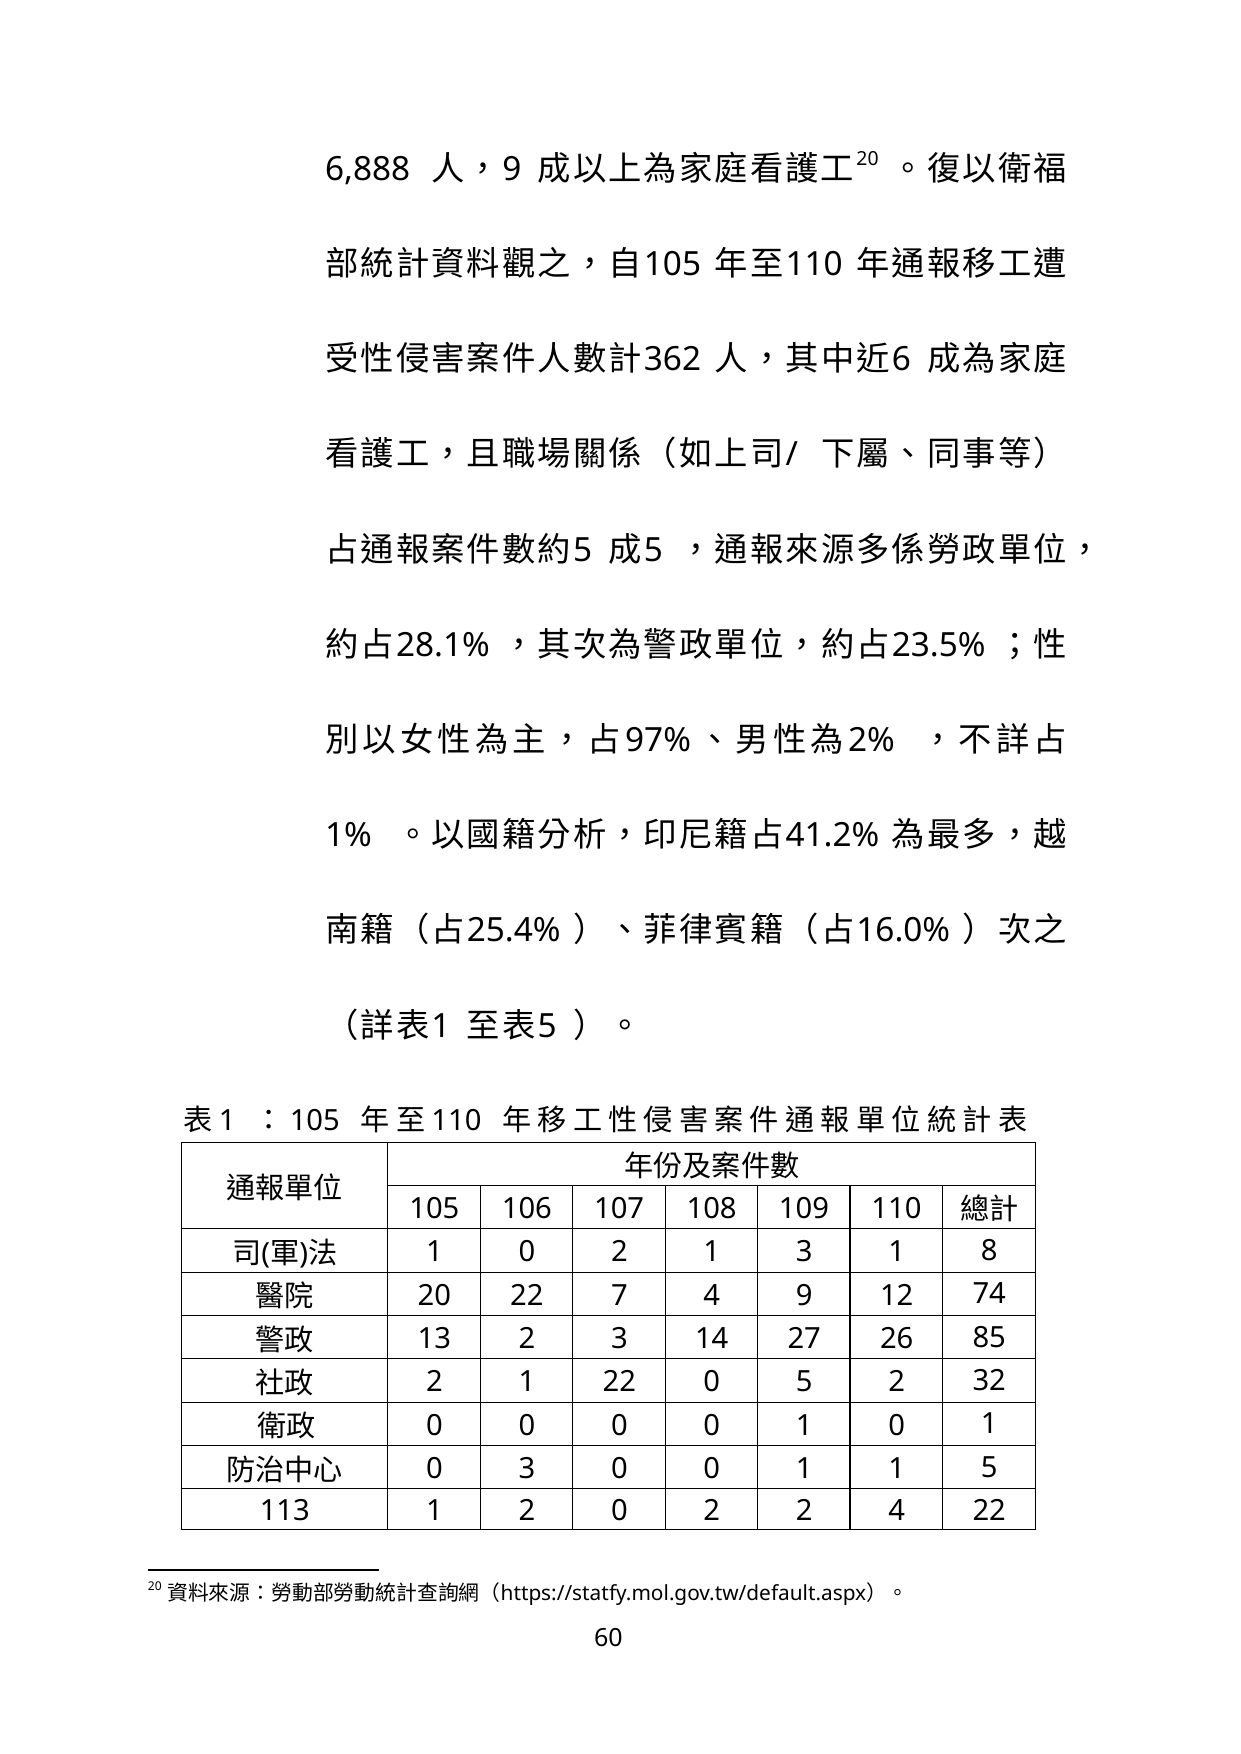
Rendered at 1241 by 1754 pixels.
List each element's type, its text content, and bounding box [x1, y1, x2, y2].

table_cell 2 [573, 1229, 665, 1272]
table_cell 0 [666, 1446, 757, 1488]
table_cell 0 [481, 1229, 572, 1272]
table_cell 109 [758, 1186, 849, 1228]
table_cell 0 [388, 1446, 480, 1488]
table_cell 8 [943, 1229, 1035, 1272]
table_cell 5 [943, 1446, 1035, 1488]
table_cell 85 [943, 1316, 1035, 1358]
table_cell 74 [943, 1273, 1035, 1315]
table_cell 0 [481, 1403, 572, 1445]
table_cell 0 [573, 1446, 665, 1488]
table_header 通報單位 [182, 1143, 387, 1228]
table_cell 2 [388, 1359, 480, 1402]
table_cell 0 [573, 1489, 665, 1529]
table_cell 防治中心 [182, 1446, 387, 1488]
table_cell 1 [481, 1359, 572, 1402]
table_cell 2 [758, 1489, 849, 1529]
table_cell 1 [388, 1229, 480, 1272]
table_cell 1 [666, 1229, 757, 1272]
table_cell 1 [943, 1403, 1035, 1445]
table_cell 3 [481, 1446, 572, 1488]
table_cell 2 [481, 1489, 572, 1529]
table_cell 2 [851, 1359, 942, 1402]
table_cell 3 [573, 1316, 665, 1358]
table_cell 0 [388, 1403, 480, 1445]
text 表1：105年至110年移工性侵害案件通報單位統計表 [148, 1094, 1069, 1142]
table_cell 社政 [182, 1359, 387, 1402]
table_cell 3 [758, 1229, 849, 1272]
table_cell 22 [481, 1273, 572, 1315]
table_cell 醫院 [182, 1273, 387, 1315]
table_cell 0 [573, 1403, 665, 1445]
table_cell 13 [388, 1316, 480, 1358]
table_cell 32 [943, 1359, 1035, 1402]
table_cell 衛政 [182, 1403, 387, 1445]
table_cell 12 [851, 1273, 942, 1315]
table_cell 2 [481, 1316, 572, 1358]
table_cell 110 [851, 1186, 942, 1228]
table_cell 4 [666, 1273, 757, 1315]
table_cell 1 [851, 1446, 942, 1488]
table_cell 20 [388, 1273, 480, 1315]
table_cell 0 [666, 1403, 757, 1445]
table_cell 9 [758, 1273, 849, 1315]
table_cell 22 [943, 1489, 1035, 1529]
table_cell 1 [758, 1446, 849, 1488]
table_cell 106 [481, 1186, 572, 1228]
table_cell 警政 [182, 1316, 387, 1358]
table_cell 0 [666, 1359, 757, 1402]
table_cell 1 [758, 1403, 849, 1445]
table_cell 27 [758, 1316, 849, 1358]
table_cell 7 [573, 1273, 665, 1315]
table_cell 1 [851, 1229, 942, 1272]
table_cell 5 [758, 1359, 849, 1402]
table_cell 107 [573, 1186, 665, 1228]
table_cell 22 [573, 1359, 665, 1402]
table_cell 2 [666, 1489, 757, 1529]
table_cell 113 [182, 1489, 387, 1529]
table_cell 0 [851, 1403, 942, 1445]
table_cell 總計 [943, 1186, 1035, 1228]
table_cell 1 [388, 1489, 480, 1529]
table_cell 26 [851, 1316, 942, 1358]
table_cell 司(軍)法 [182, 1229, 387, 1272]
table_cell 105 [388, 1186, 480, 1228]
table_cell 4 [851, 1489, 942, 1529]
table_cell 108 [666, 1186, 757, 1228]
table_header 年份及案件數 [388, 1143, 1035, 1185]
table_cell 14 [666, 1316, 757, 1358]
